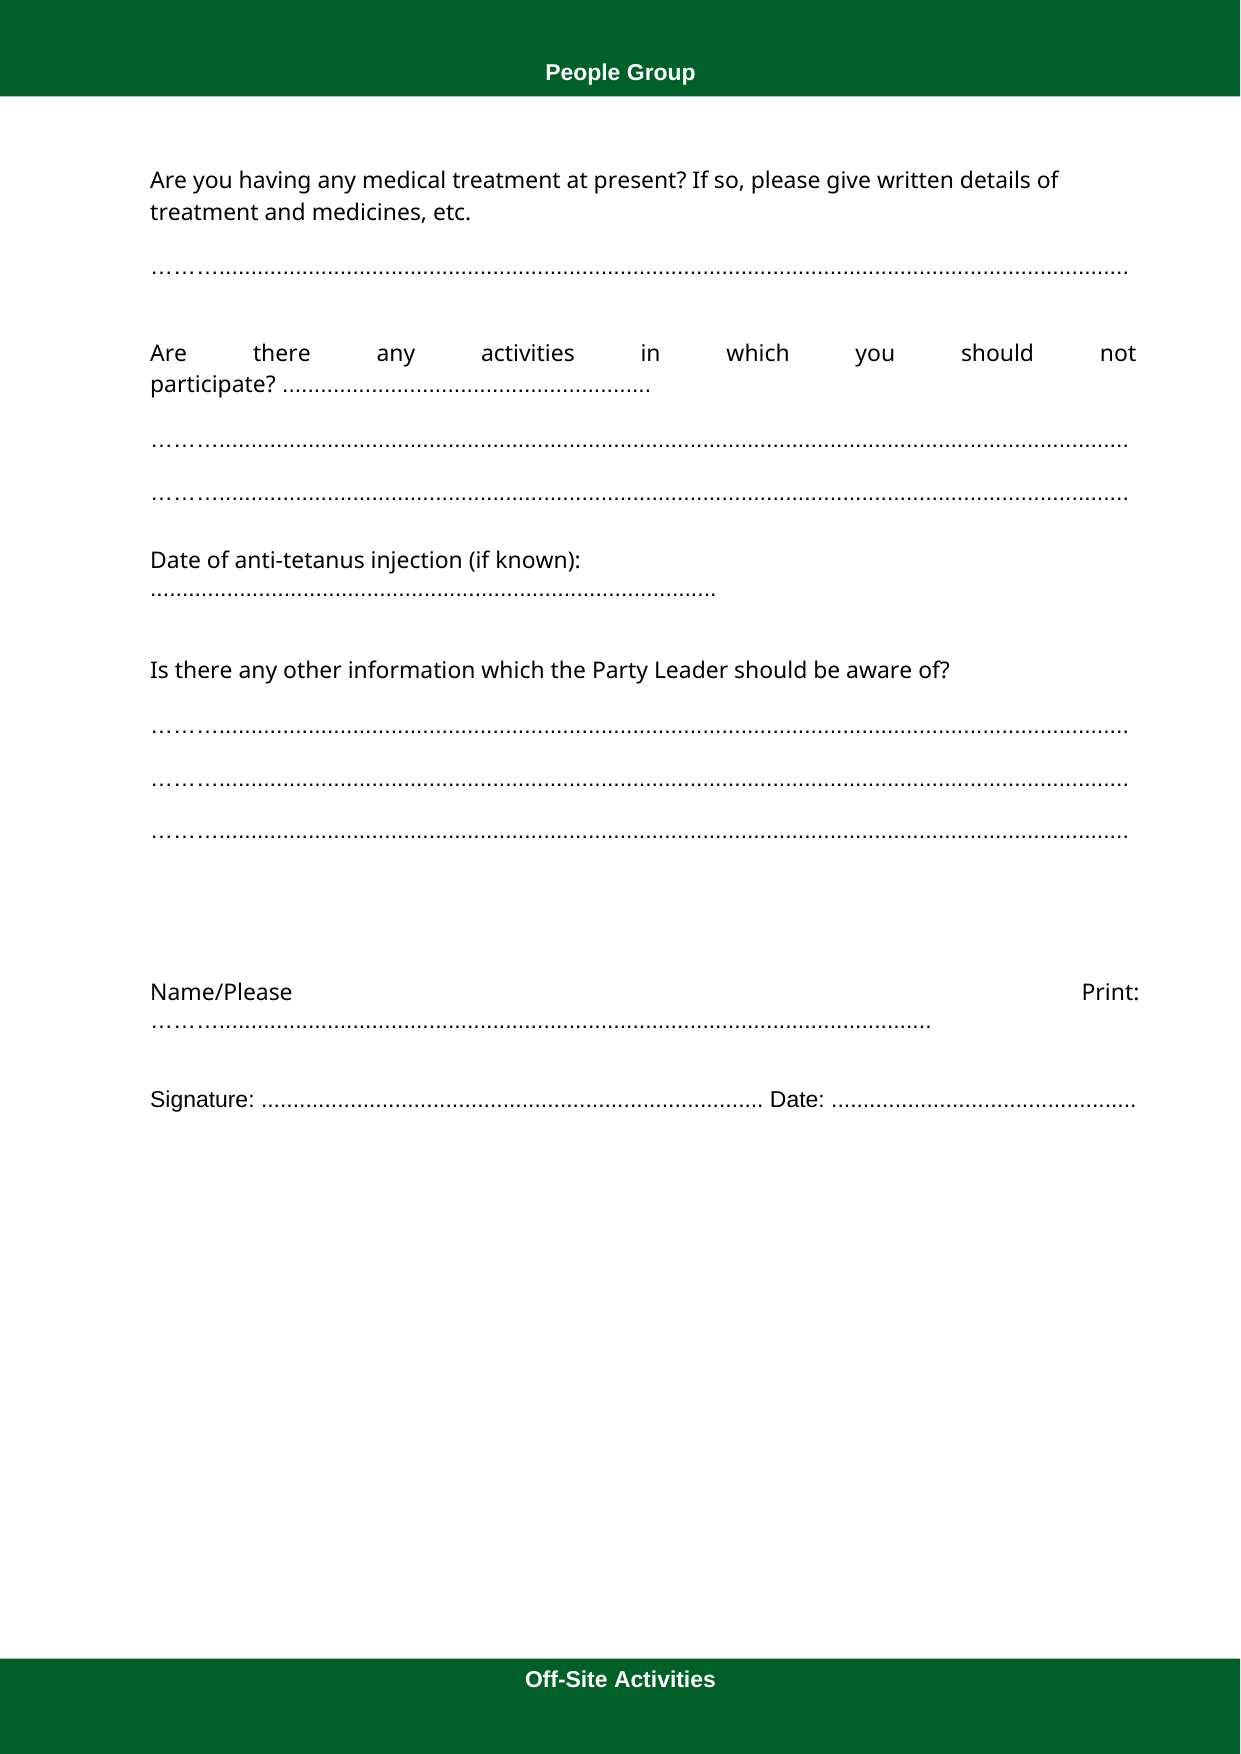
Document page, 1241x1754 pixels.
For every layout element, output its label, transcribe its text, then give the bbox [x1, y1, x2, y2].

text ………............................................................................................................................................... [150, 426, 1137, 452]
text ………............................................................................................................................................... [150, 253, 1137, 279]
text ………............................................................................................................................................... [150, 479, 1137, 505]
text Is there any other information which the Party Leader should be aware of? [150, 654, 1137, 686]
text ………............................................................................................................................................... [150, 764, 1137, 791]
text ………............................................................................................................................................... [150, 712, 1137, 738]
text Signature: ............................................................................... Date: ................................................ [150, 1086, 1139, 1112]
text Name/Please Print: ………................................................................................................................ [150, 975, 1139, 1033]
text Are you having any medical treatment at present? If so, please give written details of treatment and medicines, etc. [150, 164, 1137, 227]
text Date of anti-tetanus injection (if known): ......................................................................................... [150, 544, 1137, 602]
text ………............................................................................................................................................... [150, 817, 1137, 844]
text Are there any activities in which you should not participate? .......................................................... [150, 337, 1137, 399]
